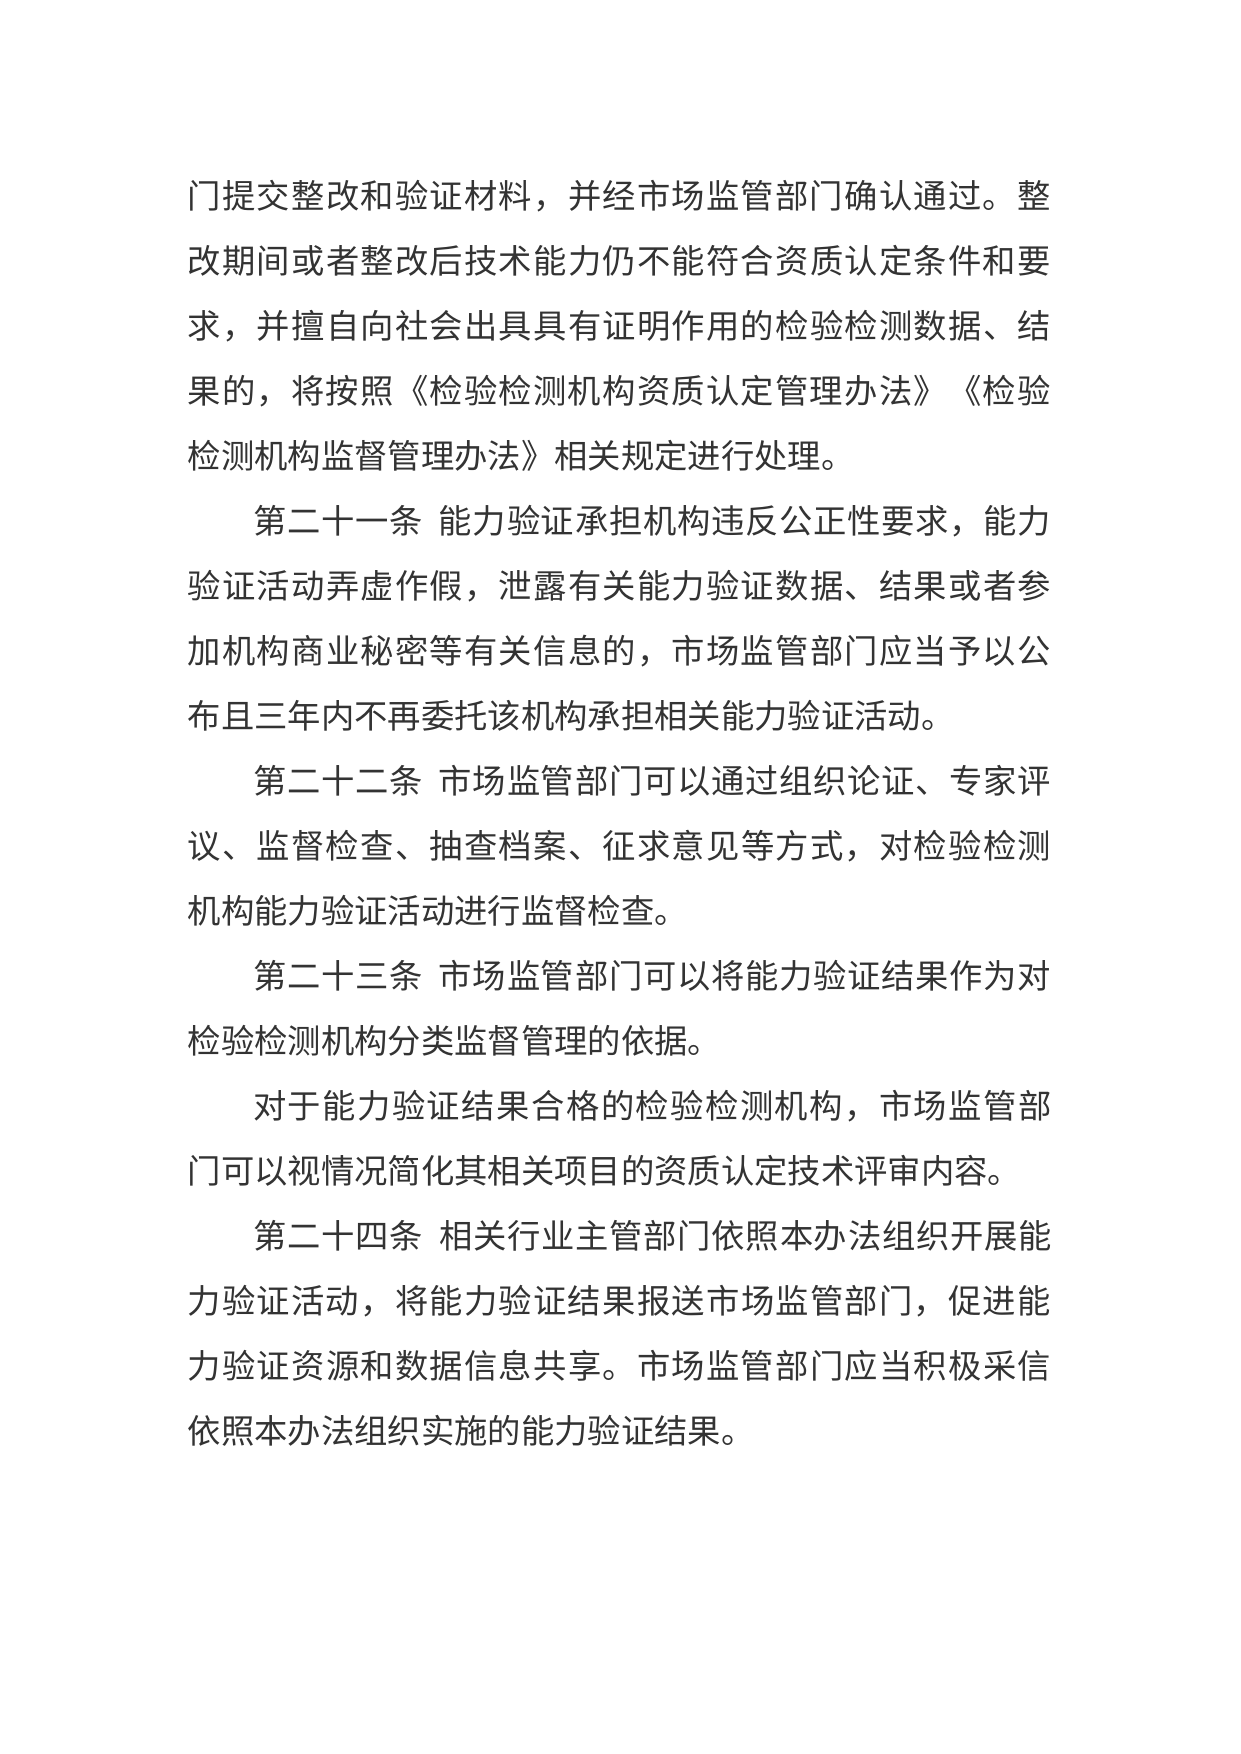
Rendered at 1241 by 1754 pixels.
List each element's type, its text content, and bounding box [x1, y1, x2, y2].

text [187, 162, 1053, 487]
text 对于能力验证结果合格的检验检测机构，市场监管部门可以视情况简化其相关项目的资质认定技术评审内容。 [187, 1072, 1053, 1202]
text 第二十三条 市场监管部门可以将能力验证结果作为对检验检测机构分类监督管理的依据。 [187, 942, 1053, 1072]
text 第二十二条 市场监管部门可以通过组织论证、专家评议、监督检查、抽查档案、征求意见等方式，对检验检测机构能力验证活动进行监督检查。 [187, 747, 1053, 942]
text 第二十四条 相关行业主管部门依照本办法组织开展能力验证活动，将能力验证结果报送市场监管部门，促进能力验证资源和数据信息共享。市场监管部门应当积极采信依照本办法组织实施的能力验证结果。 [187, 1202, 1053, 1462]
text 第二十一条 能力验证承担机构违反公正性要求，能力验证活动弄虚作假，泄露有关能力验证数据、结果或者参加机构商业秘密等有关信息的，市场监管部门应当予以公布且三年内不再委托该机构承担相关能力验证活动。 [187, 487, 1053, 747]
